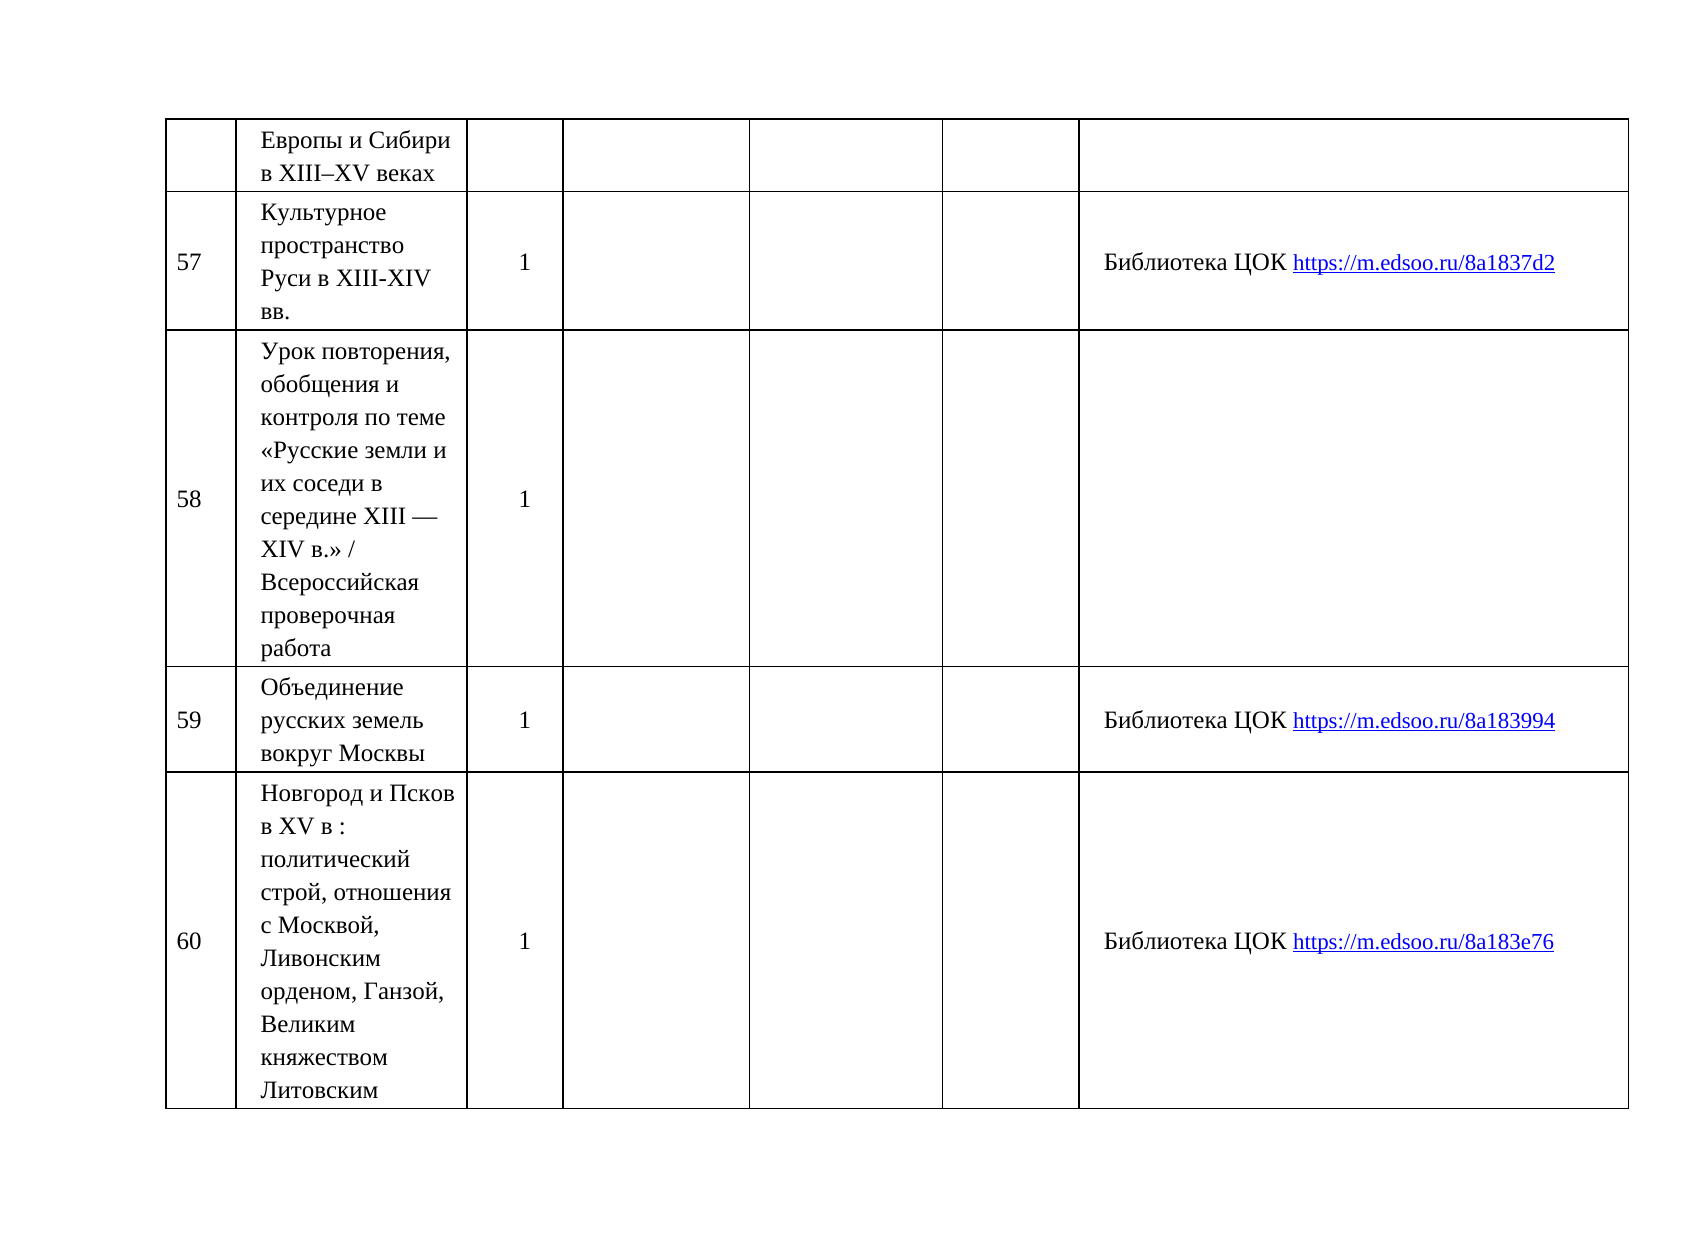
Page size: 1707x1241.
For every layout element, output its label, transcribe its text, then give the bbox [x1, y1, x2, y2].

table_cell [564, 773, 749, 1107]
table_cell [750, 192, 942, 329]
table_cell [750, 120, 942, 191]
table_cell [564, 192, 749, 329]
table_cell [750, 667, 942, 771]
table_cell [564, 120, 749, 191]
table_cell [1080, 331, 1628, 666]
table_cell [750, 773, 942, 1107]
table_cell 58 [167, 331, 235, 666]
table_cell Урок повторения, обобщения и контроля по теме «Русские земли и их соседи в середине XIII — XIV в.» / Всероссийская проверочная работа [237, 331, 466, 666]
table_cell [943, 331, 1078, 666]
table_cell [564, 331, 749, 666]
table_cell [750, 331, 942, 666]
table_cell Культурное пространство Руси в XIII-XIV вв. [237, 192, 466, 329]
table_cell Библиотека ЦОК https://m.edsoo.ru/8a183994 [1080, 667, 1628, 771]
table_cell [237, 120, 466, 191]
table_cell 57 [167, 192, 235, 329]
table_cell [1080, 120, 1628, 191]
table_cell 1 [468, 667, 562, 771]
table_cell 1 [468, 773, 562, 1107]
table_cell [943, 192, 1078, 329]
table_cell [943, 773, 1078, 1107]
table_cell Библиотека ЦОК https://m.edsoo.ru/8a183e76 [1080, 773, 1628, 1107]
table_cell 56 [167, 120, 235, 191]
table_cell 59 [167, 667, 235, 771]
table_cell [564, 667, 749, 771]
table_cell Новгород и Псков в XV в : политический строй, отношения с Москвой, Ливонским орденом, Ганзой, Великим княжеством Литовским [237, 773, 466, 1107]
table_cell Объединение русских земель вокруг Москвы [237, 667, 466, 771]
table_cell [943, 667, 1078, 771]
table_cell 1 [468, 120, 562, 191]
table_cell 1 [468, 331, 562, 666]
table_cell 60 [167, 773, 235, 1107]
table_cell Библиотека ЦОК https://m.edsoo.ru/8a1837d2 [1080, 192, 1628, 329]
table_cell [943, 120, 1078, 191]
table_cell 1 [468, 192, 562, 329]
